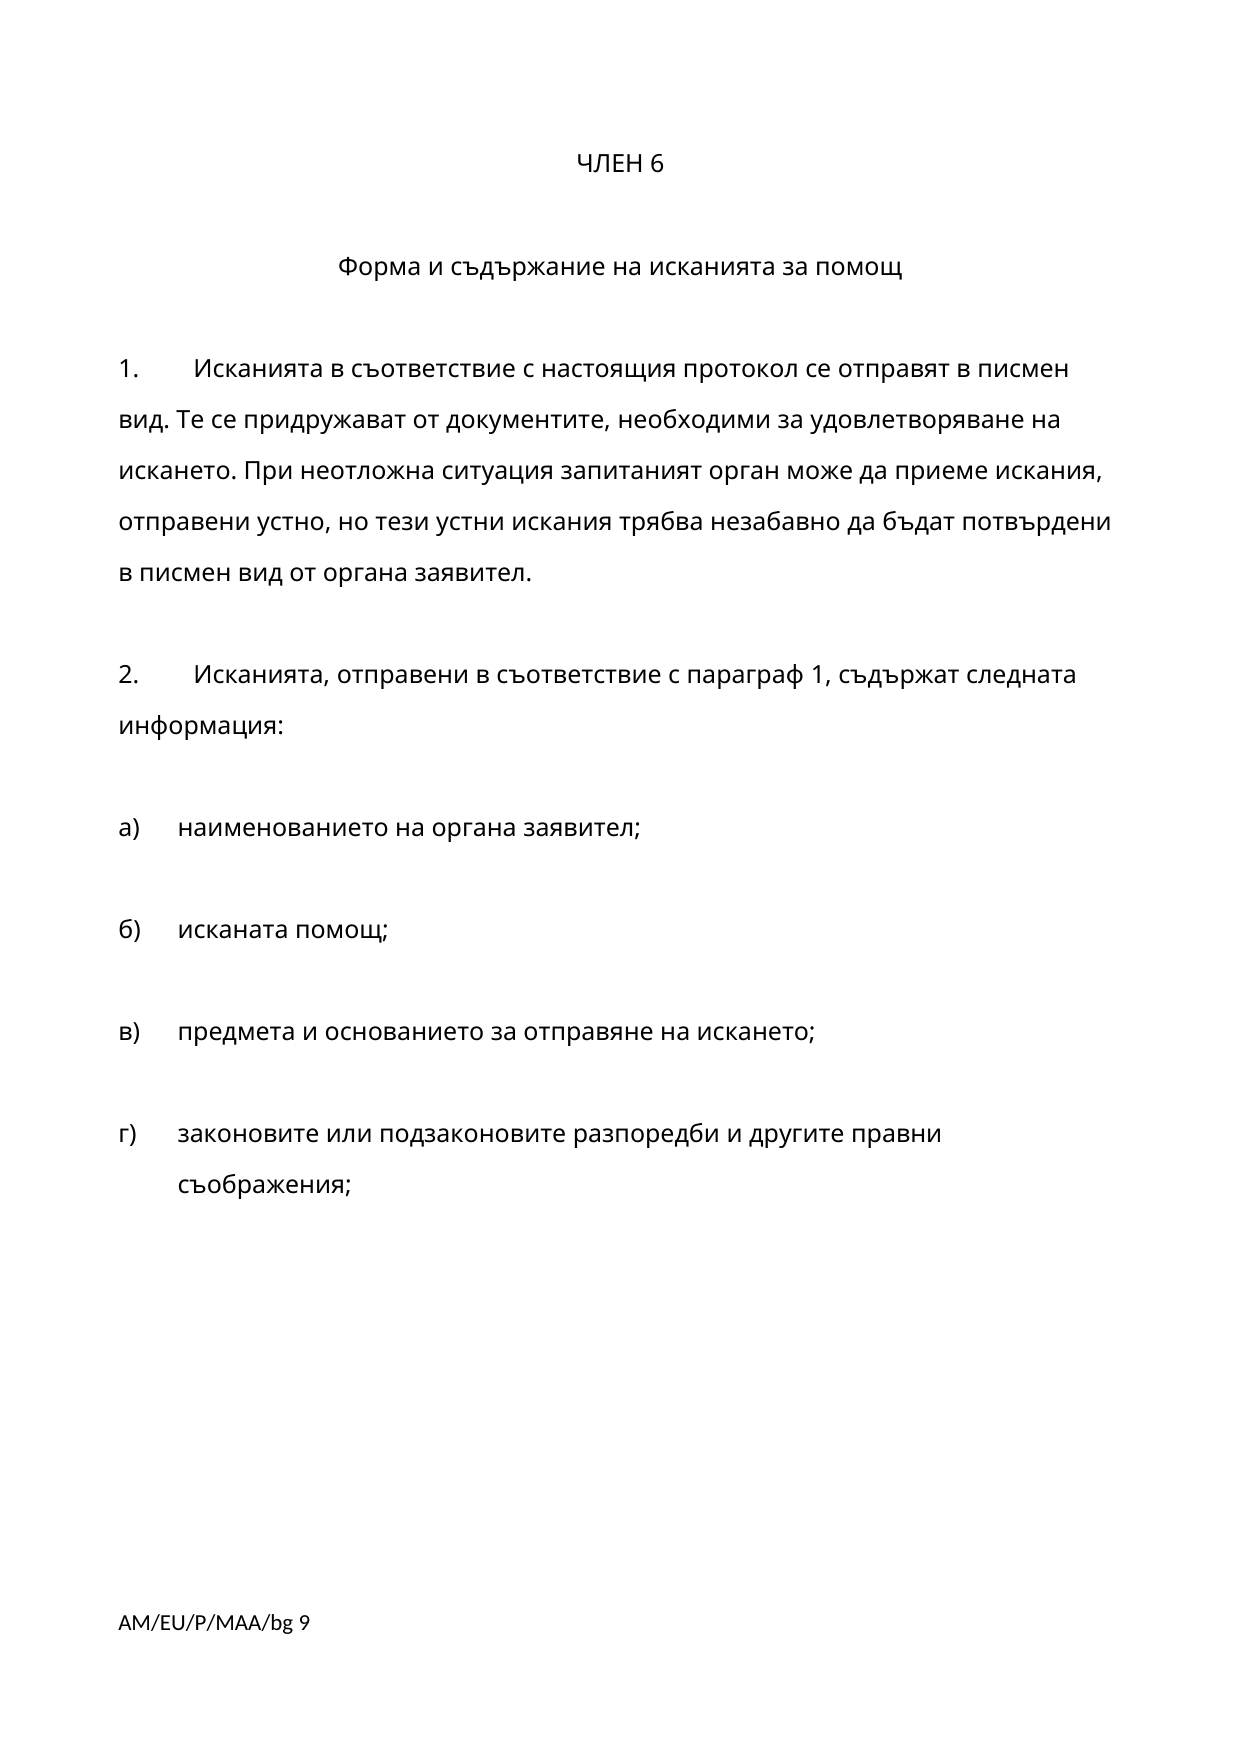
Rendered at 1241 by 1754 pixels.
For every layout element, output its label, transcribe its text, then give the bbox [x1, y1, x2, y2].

text 1. Исканията в съответствие с настоящия протокол се отправят в писмен вид. Те се придружават от документите, необходими за удовлетворяване на искането. При неотложна ситуация запитаният орган може да приеме искания, отправени устно, но тези устни искания трябва незабавно да бъдат потвърдени в писмен вид от органа заявител. [118, 350, 1122, 588]
text а) наименованието на органа заявител; [118, 810, 1122, 844]
text ЧЛЕН 6 [118, 146, 1122, 180]
text г) законовите или подзаконовите разпоредби и другите правни съображения; [118, 1116, 1122, 1201]
text в) предмета и основанието за отправяне на искането; [118, 1014, 1122, 1048]
text б) исканата помощ; [118, 912, 1122, 946]
text Форма и съдържание на исканията за помощ [118, 248, 1122, 282]
text 2. Исканията, отправени в съответствие с параграф 1, съдържат следната информация: [118, 657, 1122, 742]
